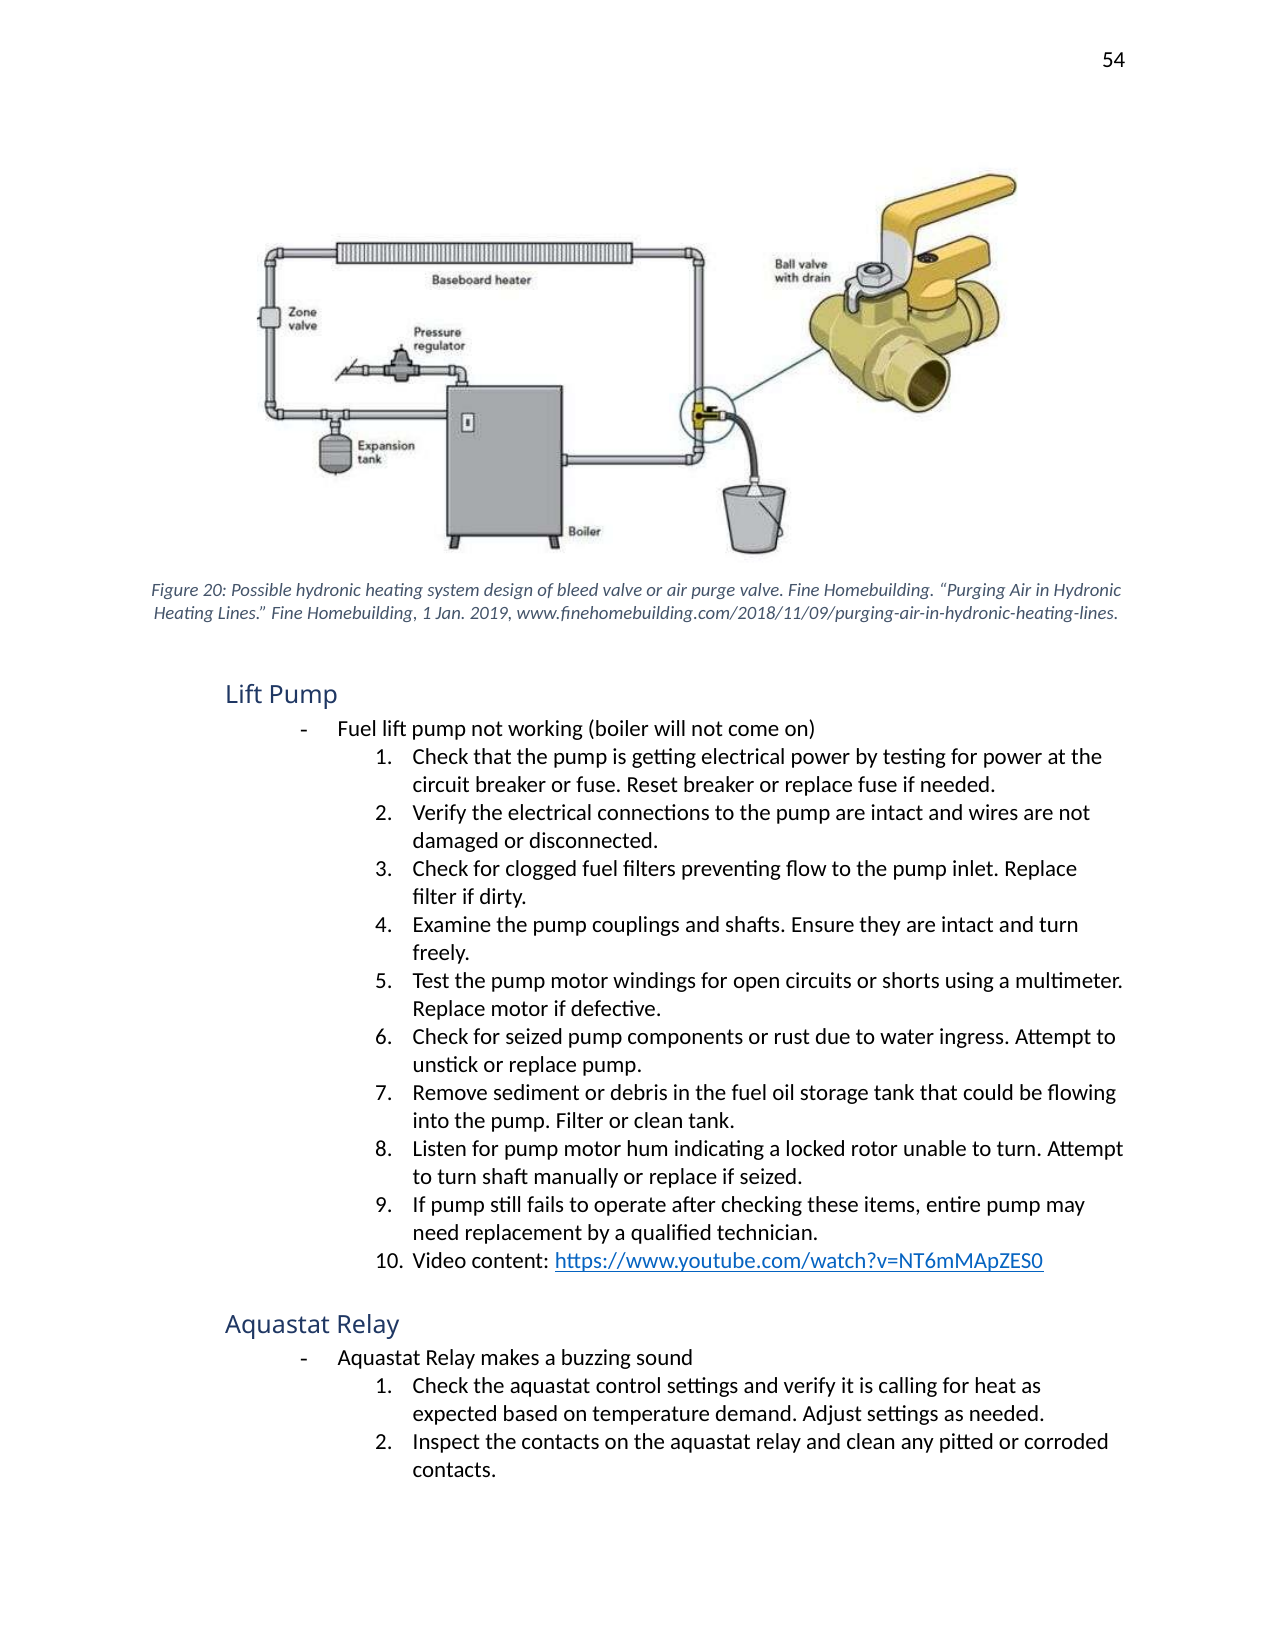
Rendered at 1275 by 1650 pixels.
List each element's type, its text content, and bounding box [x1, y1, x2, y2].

list Check for seized pump components or rust due to water ingress. Attempt to unstick or replace pump. [375, 1022, 1125, 1078]
list Aquastat Relay makes a buzzing sound [300, 1343, 1125, 1371]
picture [256, 150, 1019, 579]
list Check that the pump is getting electrical power by testing for power at the circuit breaker or fuse. Reset breaker or replace fuse if needed. [375, 742, 1125, 798]
list If pump still fails to operate after checking these items, entire pump may need replacement by a qualified technician. [375, 1190, 1125, 1246]
list Remove sediment or debris in the fuel oil storage tank that could be flowing into the pump. Filter or clean tank. [375, 1078, 1125, 1134]
list Verify the electrical connections to the pump are intact and wires are not damaged or disconnected. [375, 798, 1125, 854]
list Inspect the contacts on the aquastat relay and clean any pitted or corroded contacts. [375, 1427, 1125, 1483]
list Check for clogged fuel filters preventing flow to the pump inlet. Replace filter if dirty. [375, 854, 1125, 910]
list Video content: https://www.youtube.com/watch?v=NT6mMApZES0 [375, 1246, 1125, 1274]
list Listen for pump motor hum indicating a locked rotor unable to turn. Attempt to turn shaft manually or replace if seized. [375, 1134, 1125, 1190]
text Figure 20: Possible hydronic heating system design of bleed valve or air purge valve. Fine Homebuilding. “Purging Air in Hydronic Heating Lines.” Fine Homebuilding, 1 Jan. 2019, www.finehomebuilding.com/2018/11/09/purging-air-in-hydronic-heating-lines. [150, 578, 1125, 624]
list Test the pump motor windings for open circuits or shorts using a multimeter. Replace motor if defective. [375, 966, 1125, 1022]
list Examine the pump couplings and shafts. Ensure they are intact and turn freely. [375, 910, 1125, 966]
subtitle Aquastat Relay [150, 1307, 1125, 1341]
subtitle Lift Pump [150, 677, 1125, 711]
list Check the aquastat control settings and verify it is calling for heat as expected based on temperature demand. Adjust settings as needed. [375, 1371, 1125, 1427]
list Fuel lift pump not working (boiler will not come on) [300, 714, 1125, 742]
